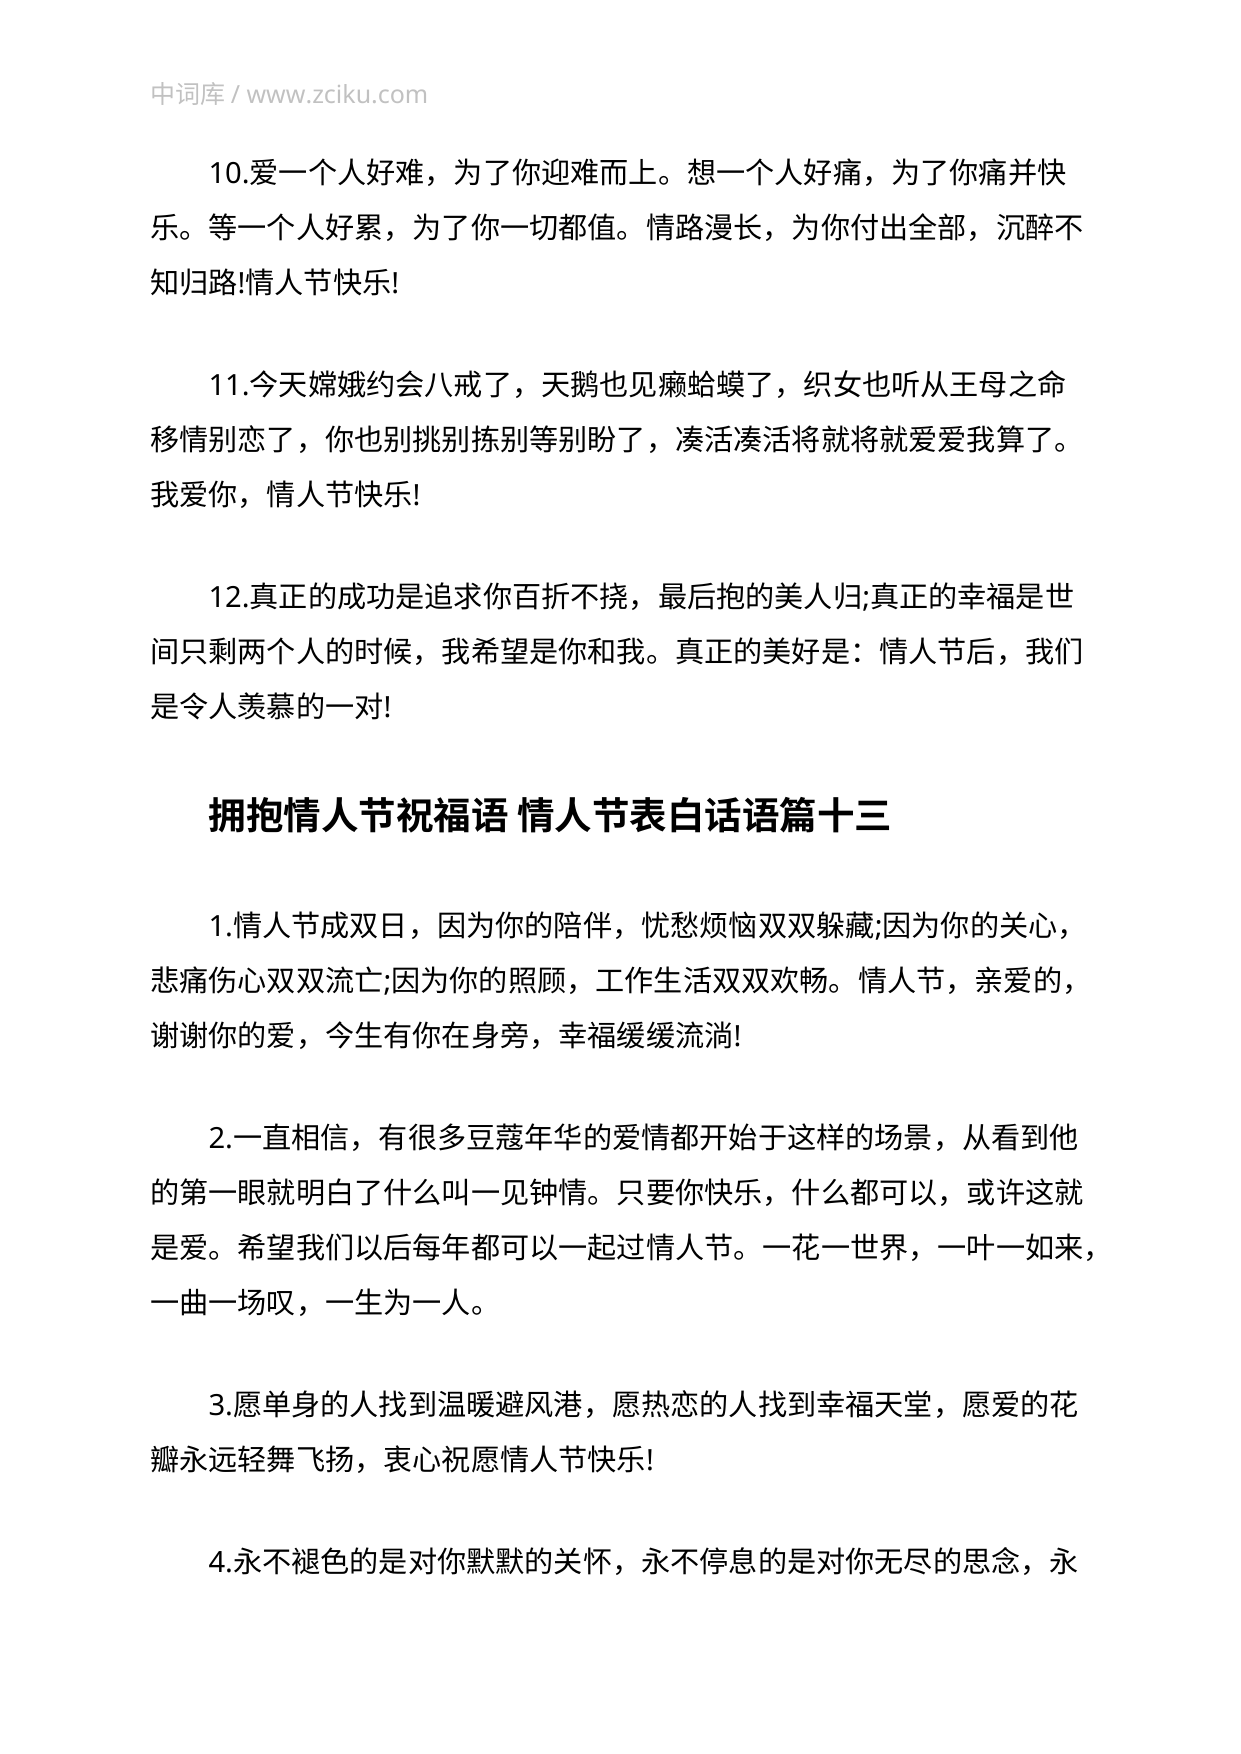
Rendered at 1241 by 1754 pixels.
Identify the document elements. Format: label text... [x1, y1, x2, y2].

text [150, 1538, 1090, 1581]
text 3.愿单身的人找到温暖避风港，愿热恋的人找到幸福天堂，愿爱的花瓣永远轻舞飞扬，衷心祝愿情人节快乐! [150, 1382, 1090, 1479]
text 1.情人节成双日，因为你的陪伴，忧愁烦恼双双躲藏;因为你的关心，悲痛伤心双双流亡;因为你的照顾，工作生活双双欢畅。情人节，亲爱的，谢谢你的爱，今生有你在身旁，幸福缓缓流淌! [150, 903, 1090, 1055]
text 11.今天嫦娥约会八戒了，天鹅也见癞蛤蟆了，织女也听从王母之命移情别恋了，你也别挑别拣别等别盼了，凑活凑活将就将就爱爱我算了。我爱你，情人节快乐! [150, 362, 1090, 514]
text 12.真正的成功是追求你百折不挠，最后抱的美人归;真正的幸福是世间只剩两个人的时候，我希望是你和我。真正的美好是：情人节后，我们是令人羡慕的一对! [150, 574, 1090, 726]
text 拥抱情人节祝福语 情人节表白话语篇十三 [150, 786, 1090, 840]
text 10.爱一个人好难，为了你迎难而上。想一个人好痛，为了你痛并快乐。等一个人好累，为了你一切都值。情路漫长，为你付出全部，沉醉不知归路!情人节快乐! [150, 150, 1090, 302]
text 2.一直相信，有很多豆蔻年华的爱情都开始于这样的场景，从看到他的第一眼就明白了什么叫一见钟情。只要你快乐，什么都可以，或许这就是爱。希望我们以后每年都可以一起过情人节。一花一世界，一叶一如来，一曲一场叹，一生为一人。 [150, 1115, 1090, 1322]
